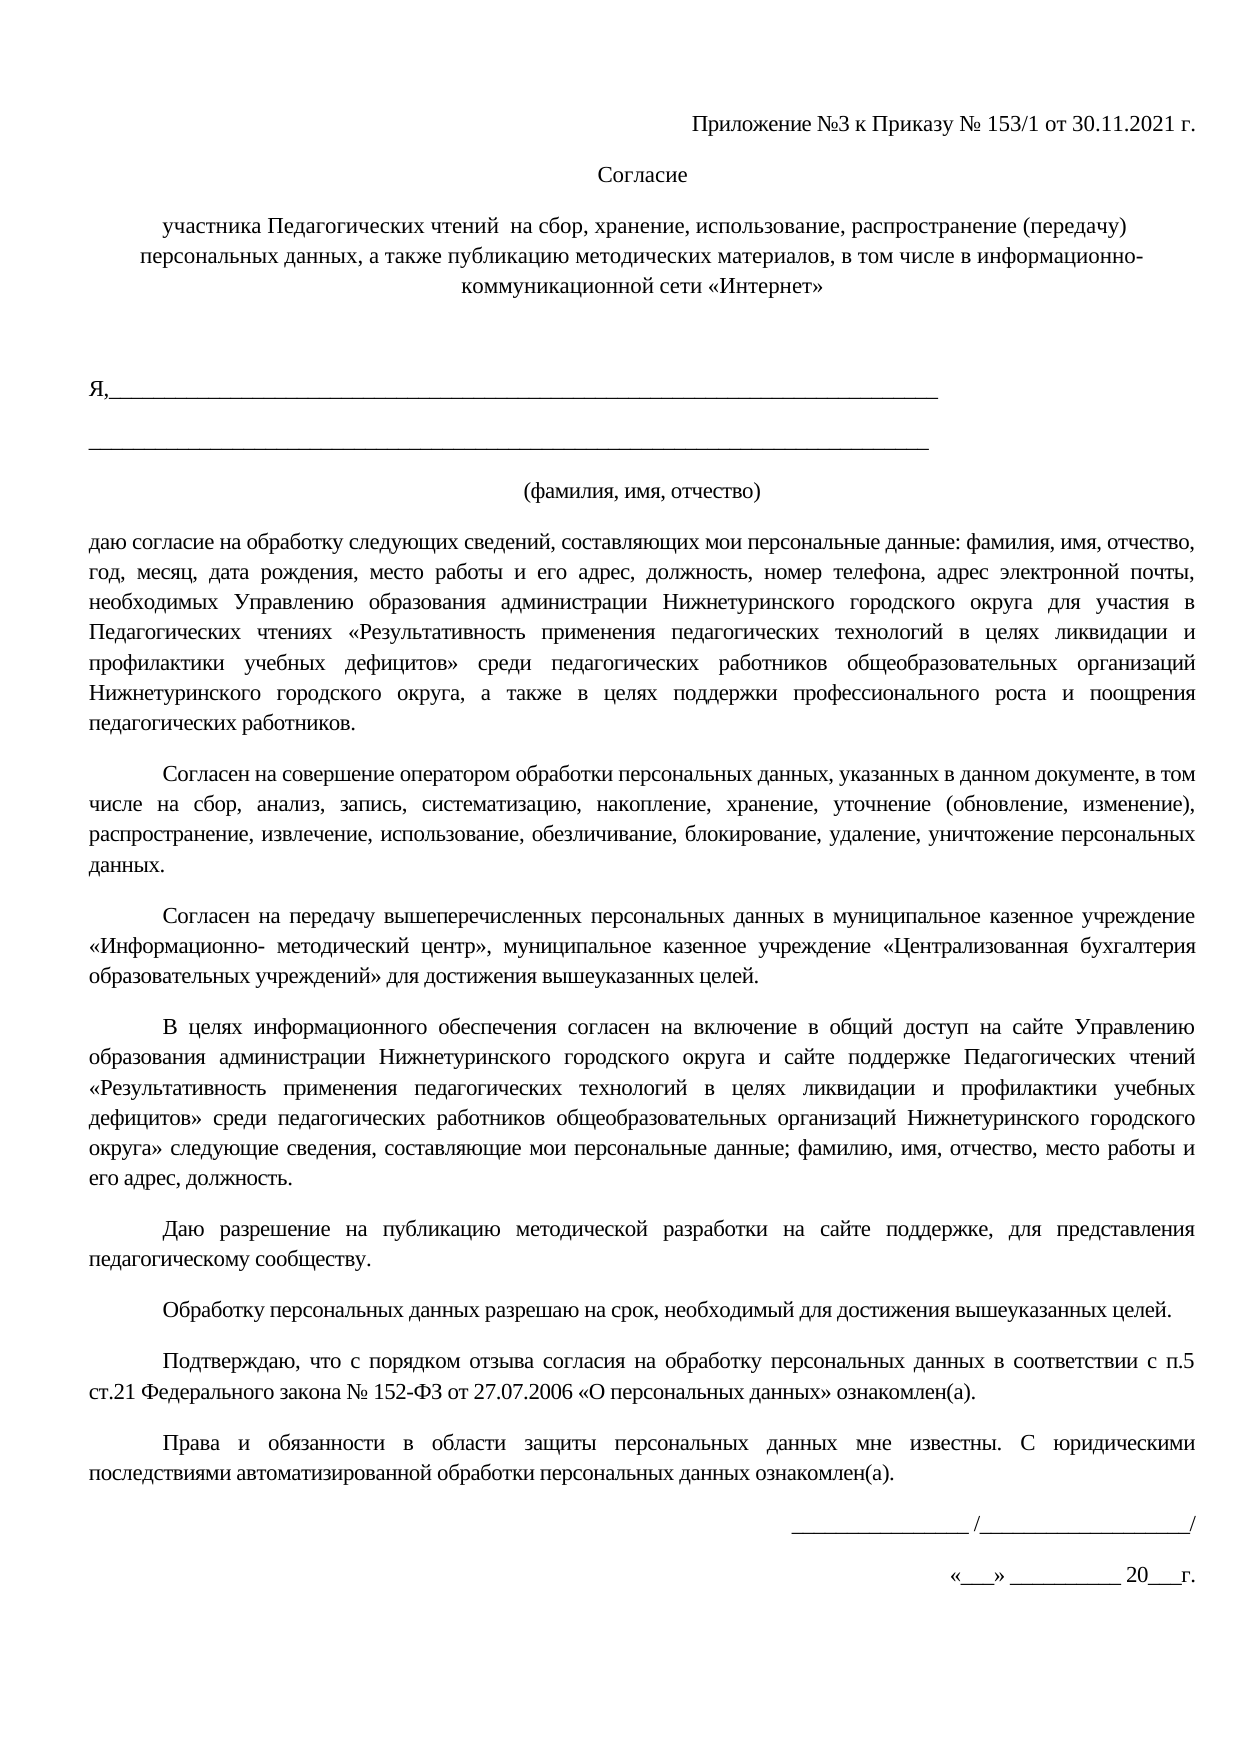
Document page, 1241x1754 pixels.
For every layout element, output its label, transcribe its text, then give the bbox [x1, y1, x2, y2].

text Я,___________________________________________________________________________ [89, 375, 1196, 401]
text ________________ /___________________/ [89, 1510, 1196, 1536]
text Согласие [89, 161, 1196, 187]
text Даю разрешение на публикацию методической разработки на сайте поддержке, для представления педагогическому сообществу. [89, 1215, 1196, 1272]
text Согласен на передачу вышеперечисленных персональных данных в муниципальное казенное учреждение «Информационно- методический центр», муниципальное казенное учреждение «Централизованная бухгалтерия образовательных учреждений» для достижения вышеуказанных целей. [89, 902, 1196, 988]
text Согласен на совершение оператором обработки персональных данных, указанных в данном документе, в том числе на сбор, анализ, запись, систематизацию, накопление, хранение, уточнение (обновление, изменение), распространение, извлечение, использование, обезличивание, блокирование, удаление, уничтожение персональных данных. [89, 760, 1196, 877]
text участника Педагогических чтений на сбор, хранение, использование, распространение (передачу) персональных данных, а также публикацию методических материалов, в том числе в информационно-коммуникационной сети «Интернет» [89, 212, 1196, 299]
text Приложение №3 к Приказу № 153/1 от 30.11.2021 г. [89, 110, 1196, 136]
text (фамилия, имя, отчество) [89, 477, 1196, 503]
text Права и обязанности в области защиты персональных данных мне известны. С юридическими последствиями автоматизированной обработки персональных данных ознакомлен(а). [89, 1429, 1196, 1485]
text ____________________________________________________________________________ [89, 426, 1196, 452]
text Подтверждаю, что с порядком отзыва согласия на обработку персональных данных в соответствии с п.5 ст.21 Федерального закона № 152-ФЗ от 27.07.2006 «О персональных данных» ознакомлен(а). [89, 1348, 1196, 1404]
text «___» __________ 20___г. [89, 1561, 1196, 1587]
text Обработку персональных данных разрешаю на срок, необходимый для достижения вышеуказанных целей. [89, 1297, 1196, 1323]
text даю согласие на обработку следующих сведений, составляющих мои персональные данные: фамилия, имя, отчество, год, месяц, дата рождения, место работы и его адрес, должность, номер телефона, адрес электронной почты, необходимых Управлению образования администрации Нижнетуринского городского округа для участия в Педагогических чтениях «Результативность применения педагогических технологий в целях ликвидации и профилактики учебных дефицитов» среди педагогических работников общеобразовательных организаций Нижнетуринского городского округа, а также в целях поддержки профессионального роста и поощрения педагогических работников. [89, 528, 1196, 735]
text В целях информационного обеспечения согласен на включение в общий доступ на сайте Управлению образования администрации Нижнетуринского городского округа и сайте поддержке Педагогических чтений «Результативность применения педагогических технологий в целях ликвидации и профилактики учебных дефицитов» среди педагогических работников общеобразовательных организаций Нижнетуринского городского округа» следующие сведения, составляющие мои персональные данные; фамилию, имя, отчество, место работы и его адрес, должность. [89, 1013, 1196, 1191]
